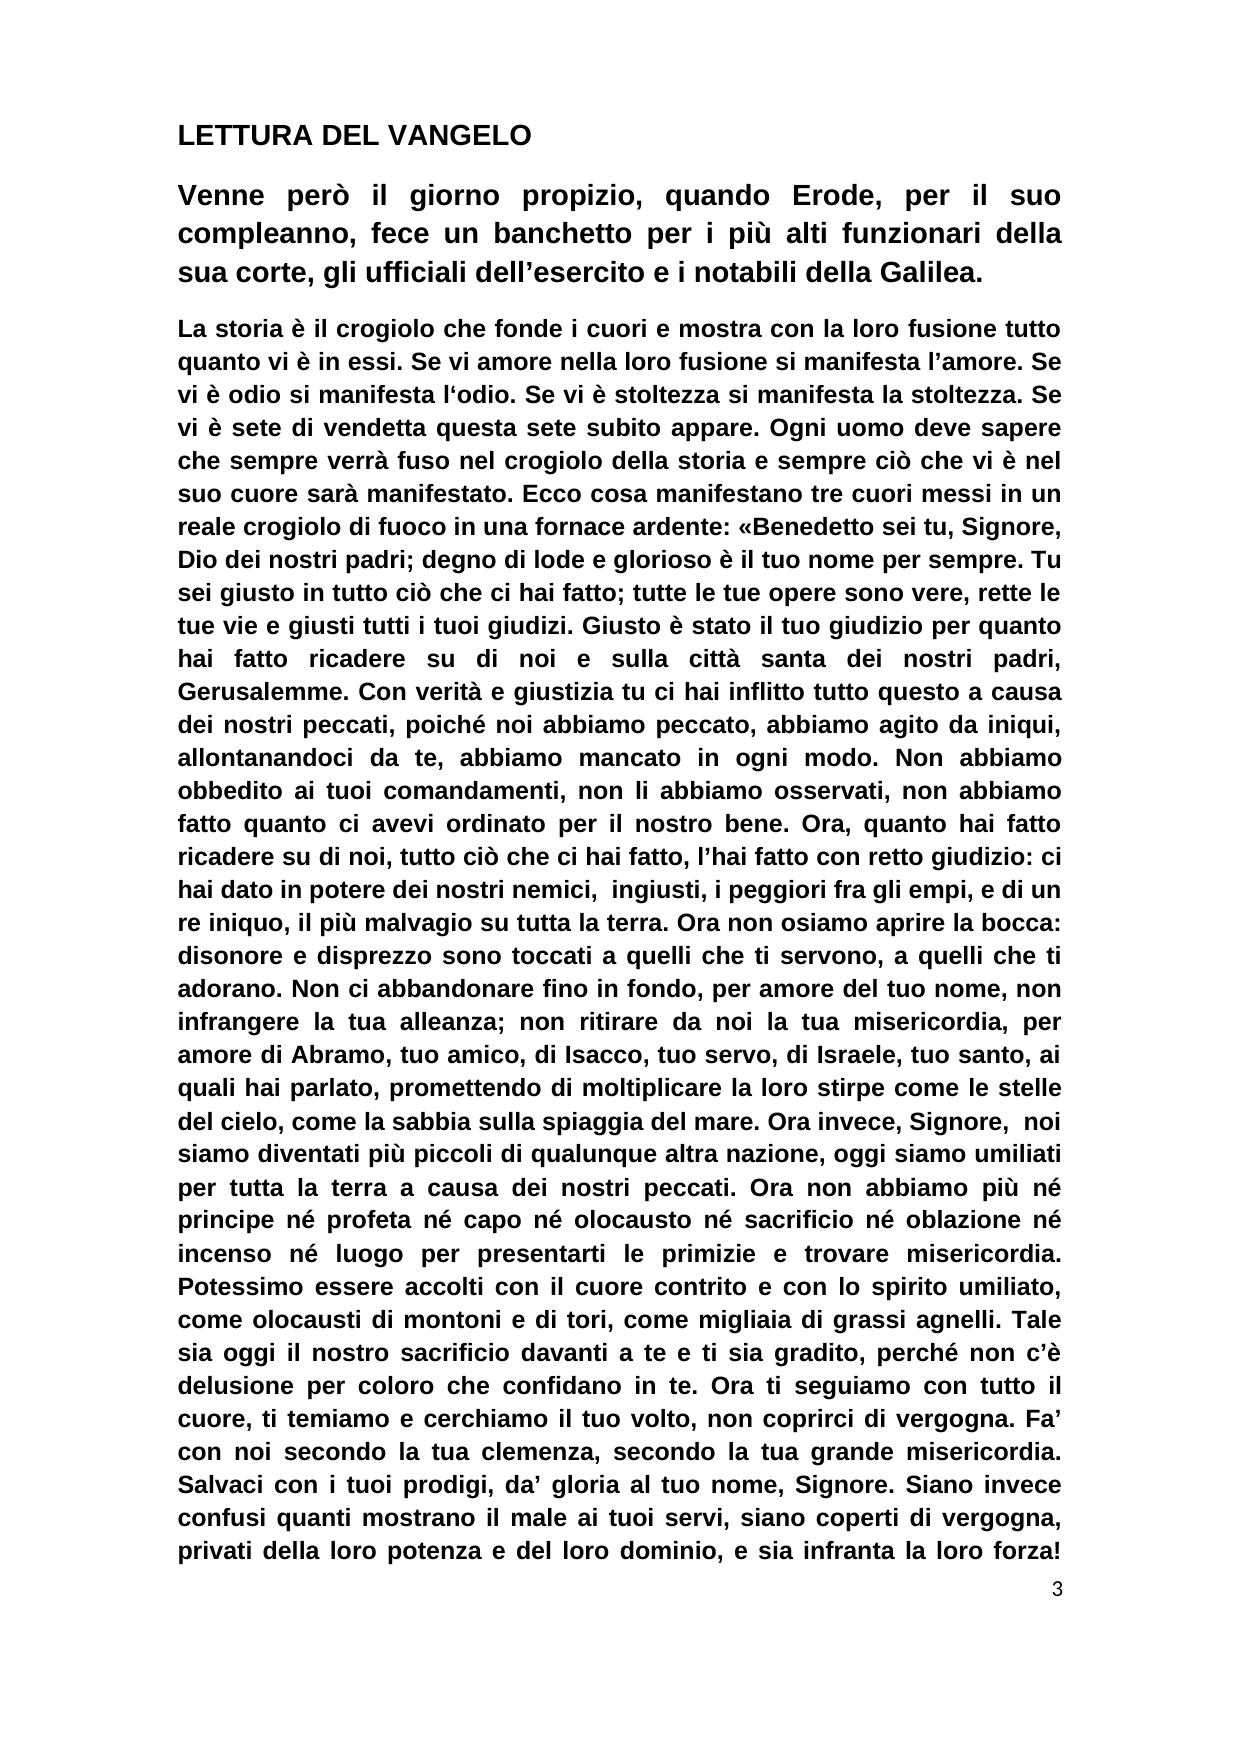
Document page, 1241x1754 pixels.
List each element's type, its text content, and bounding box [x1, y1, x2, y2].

text LETTURA DEL VANGELO [177, 118, 1063, 152]
text Venne però il giorno propizio, quando Erode, per il suo compleanno, fece un banchetto per i più alti funzionari della sua corte, gli ufficiali dell’esercito e i notabili della Galilea. [177, 177, 1063, 288]
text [177, 314, 1063, 1564]
